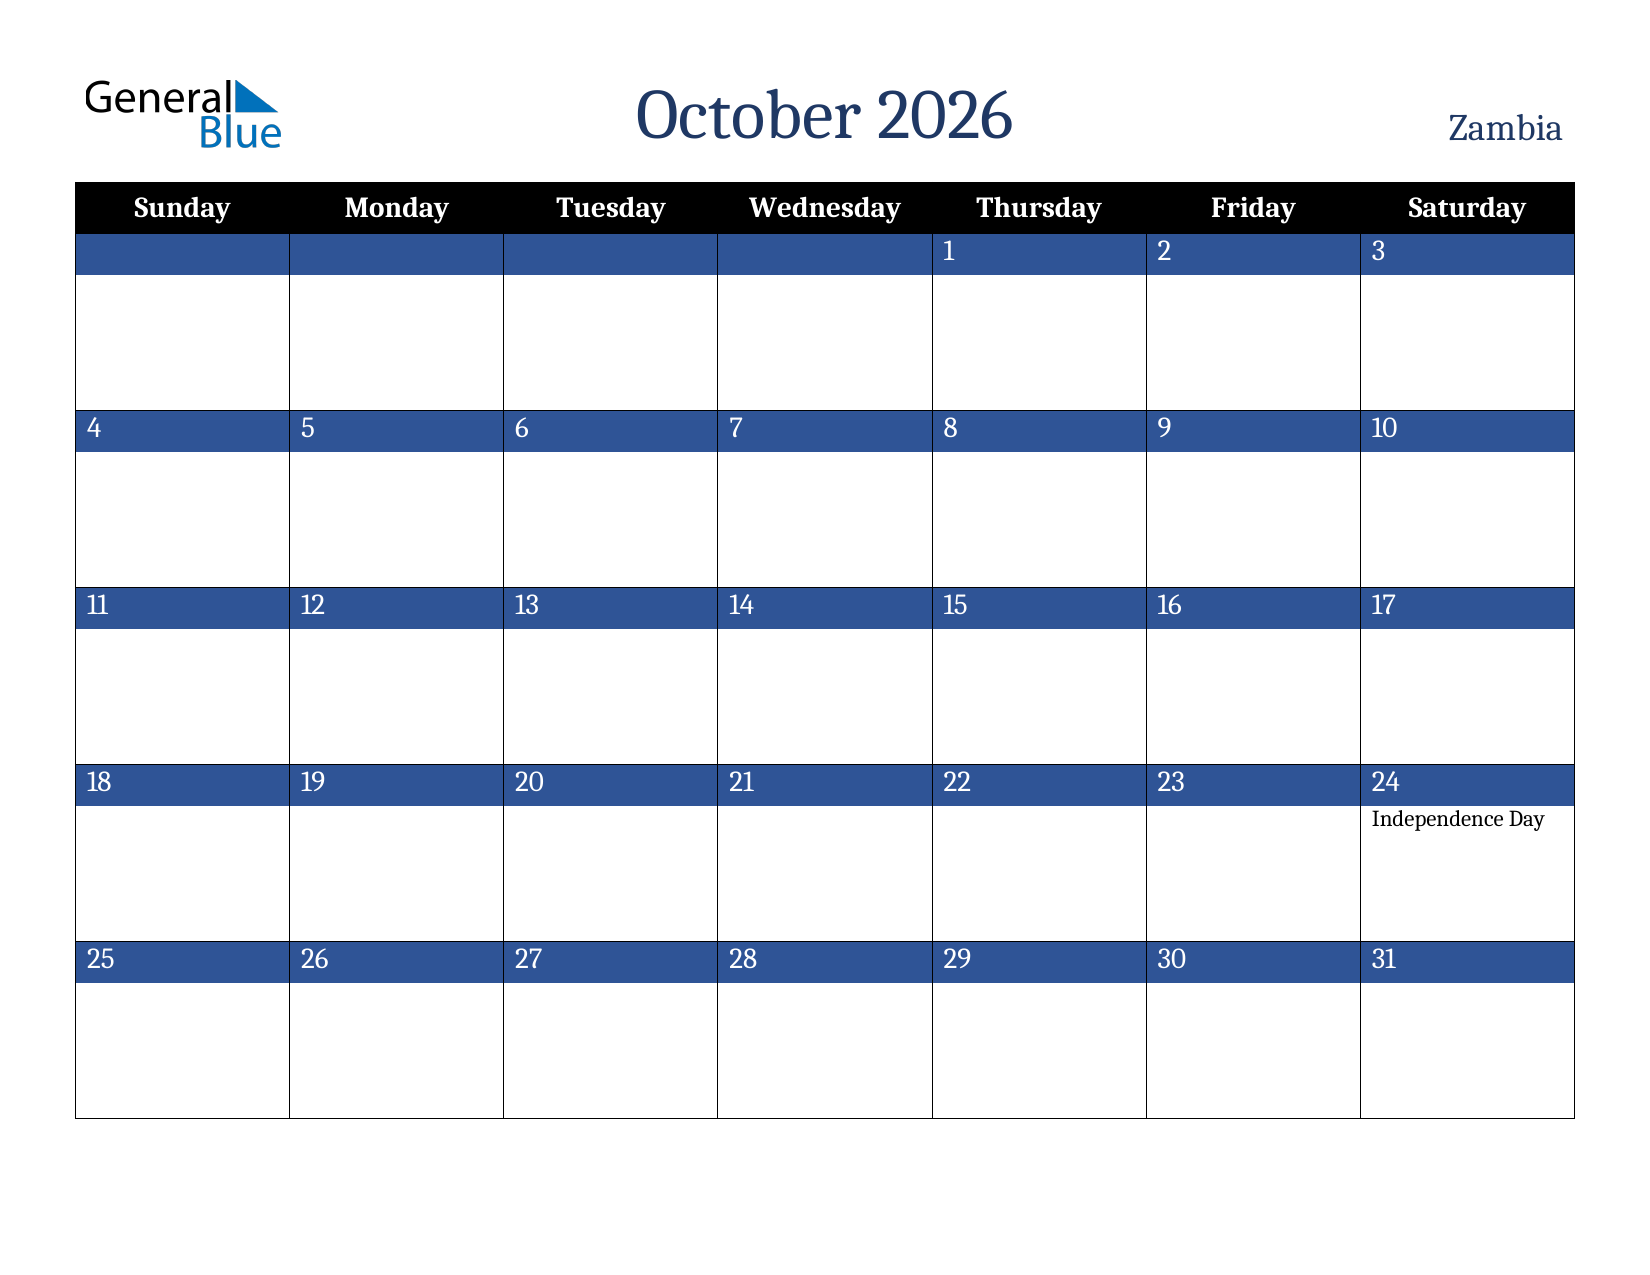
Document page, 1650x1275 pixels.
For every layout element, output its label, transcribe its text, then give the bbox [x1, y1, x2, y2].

table_cell [718, 983, 932, 1118]
table_cell 7 [718, 411, 932, 452]
table_cell Sunday [76, 183, 289, 233]
table_cell [290, 452, 503, 587]
table_cell Wednesday [718, 183, 932, 233]
table_cell [76, 452, 289, 587]
table_cell 3 [1361, 234, 1574, 275]
table_cell [1147, 983, 1360, 1118]
table_cell [290, 629, 503, 764]
table_header Zambia [1146, 75, 1574, 182]
table_cell 2 [1147, 234, 1360, 275]
table_cell 27 [504, 942, 717, 983]
table_cell 9 [1147, 411, 1360, 452]
table_cell [504, 983, 717, 1118]
table_cell [76, 983, 289, 1118]
table_cell Monday [290, 183, 503, 233]
table_cell Tuesday [504, 183, 717, 233]
table_cell [504, 234, 717, 275]
table_cell [933, 806, 1146, 941]
table_cell 21 [718, 765, 932, 806]
table_cell [933, 629, 1146, 764]
table_cell [290, 806, 503, 941]
table_cell 31 [1361, 942, 1574, 983]
table_cell 15 [933, 588, 1146, 629]
table_cell [76, 234, 289, 275]
table_cell [1147, 629, 1360, 764]
table_cell [76, 806, 289, 941]
table_cell 10 [1361, 411, 1574, 452]
table_cell [933, 275, 1146, 410]
table_cell [718, 234, 932, 275]
table_cell [1361, 629, 1574, 764]
table_cell 5 [290, 411, 503, 452]
table_cell [1147, 806, 1360, 941]
table_cell 16 [1147, 588, 1360, 629]
table_cell 6 [504, 411, 717, 452]
table_cell 8 [933, 411, 1146, 452]
table_cell [718, 452, 932, 587]
table_cell 19 [290, 765, 503, 806]
table_cell [290, 275, 503, 410]
table_cell 25 [76, 942, 289, 983]
table_cell [504, 275, 717, 410]
table_cell 17 [1361, 588, 1574, 629]
table_cell 28 [718, 942, 932, 983]
table_cell Thursday [933, 183, 1146, 233]
table_cell 29 [933, 942, 1146, 983]
table_cell [933, 452, 1146, 587]
table_cell [290, 234, 503, 275]
table_cell 4 [76, 411, 289, 452]
table_cell [290, 983, 503, 1118]
table_cell 23 [1147, 765, 1360, 806]
table_cell [718, 275, 932, 410]
table_cell 14 [718, 588, 932, 629]
table_cell [1361, 452, 1574, 587]
table_cell [504, 629, 717, 764]
picture [86, 80, 281, 148]
table_header [76, 75, 503, 182]
table_cell [1147, 275, 1360, 410]
table_cell [504, 806, 717, 941]
table_cell Saturday [1361, 183, 1574, 233]
table_cell [76, 629, 289, 764]
table_cell 1 [933, 234, 1146, 275]
table_cell 30 [1147, 942, 1360, 983]
table_cell 13 [504, 588, 717, 629]
table_cell 24 [1361, 765, 1574, 806]
table_cell 11 [76, 588, 289, 629]
table_cell 26 [290, 942, 503, 983]
table_cell [718, 629, 932, 764]
table_cell [933, 983, 1146, 1118]
table_cell 12 [290, 588, 503, 629]
table_cell 20 [504, 765, 717, 806]
table_cell [718, 806, 932, 941]
table_cell Independence Day [1361, 806, 1574, 941]
table_header October 2026 [504, 75, 1146, 182]
table_cell 18 [76, 765, 289, 806]
table_cell Friday [1147, 183, 1360, 233]
table_cell [1361, 983, 1574, 1118]
table_cell [1147, 452, 1360, 587]
table_cell [1361, 275, 1574, 410]
table_cell 22 [933, 765, 1146, 806]
table_cell [76, 275, 289, 410]
table_cell [504, 452, 717, 587]
